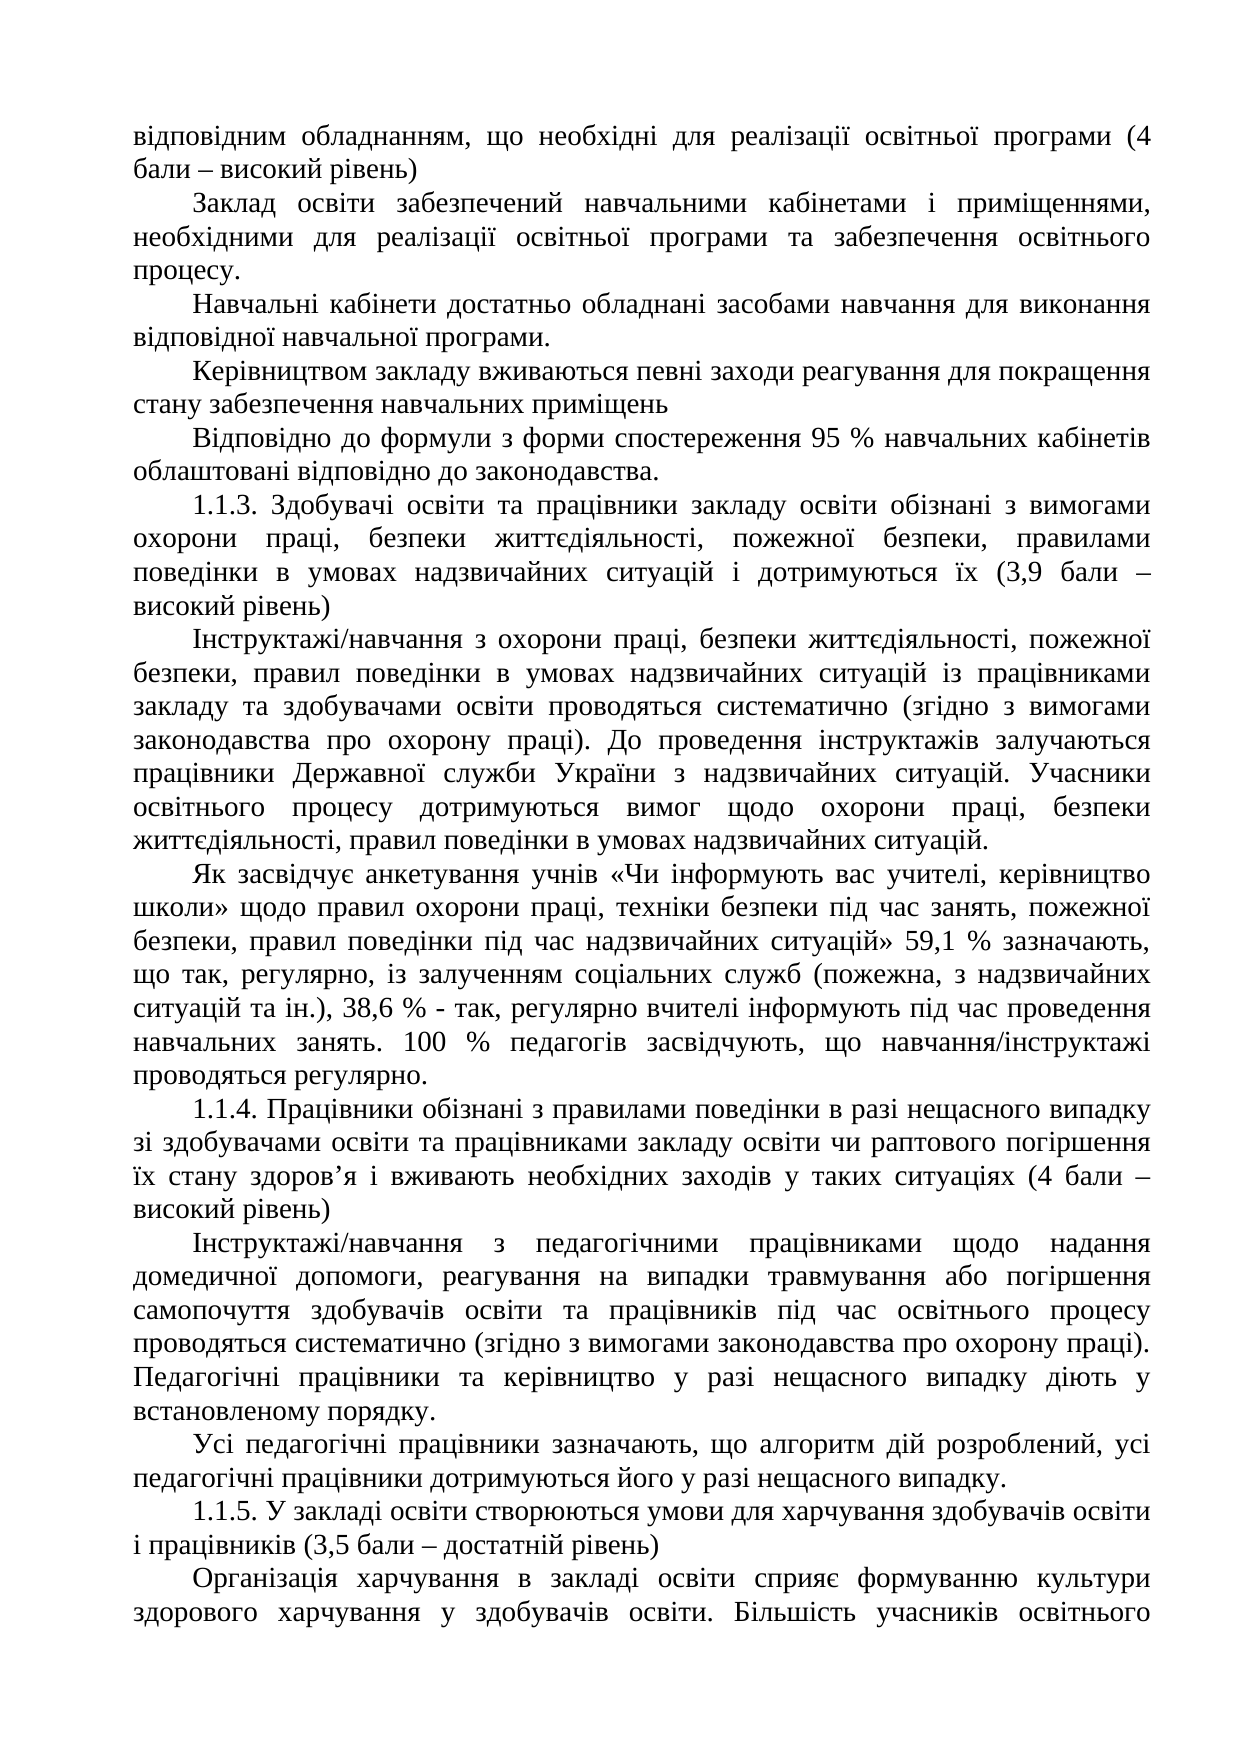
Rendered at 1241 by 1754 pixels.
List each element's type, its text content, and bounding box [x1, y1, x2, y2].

text Як засвідчує анкетування учнів «Чи інформують вас учителі, керівництво школи» щодо правил охорони праці, техніки безпеки під час занять, пожежної безпеки, правил поведінки під час надзвичайних ситуацій» 59,1 % зазначають, що так, регулярно, із залученням соціальних служб (пожежна, з надзвичайних ситуацій та ін.), 38,6 % - так, регулярно вчителі інформують під час проведення навчальних занять. 100 % педагогів засвідчують, що навчання/інструктажі проводяться регулярно. [133, 856, 1152, 1091]
text Інструктажі/навчання з педагогічними працівниками щодо надання домедичної допомоги, реагування на випадки травмування або погіршення самопочуття здобувачів освіти та працівників під час освітнього процесу проводяться систематично (згідно з вимогами законодавства про охорону праці). Педагогічні працівники та керівництво у разі нещасного випадку діють у встановленому порядку. [133, 1225, 1152, 1426]
text Керівництвом закладу вживаються певні заходи реагування для покращення стану забезпечення навчальних приміщень [133, 353, 1152, 420]
text 1.1.4. Працівники обізнані з правилами поведінки в разі нещасного випадку зі здобувачами освіти та працівниками закладу освіти чи раптового погіршення їх стану здоров’я і вживають необхідних заходів у таких ситуаціях (4 бали – високий рівень) [133, 1091, 1152, 1225]
text Інструктажі/навчання з охорони праці, безпеки життєдіяльності, пожежної безпеки, правил поведінки в умовах надзвичайних ситуацій із працівниками закладу та здобувачами освіти проводяться систематично (згідно з вимогами законодавства про охорону праці). До проведення інструктажів залучаються працівники Державної служби України з надзвичайних ситуацій. Учасники освітнього процесу дотримуються вимог щодо охорони праці, безпеки життєдіяльності, правил поведінки в умовах надзвичайних ситуацій. [133, 621, 1152, 856]
text Відповідно до формули з форми спостереження 95 % навчальних кабінетів облаштовані відповідно до законодавства. [133, 420, 1152, 487]
text 1.1.3. Здобувачі освіти та працівники закладу освіти обізнані з вимогами охорони праці, безпеки життєдіяльності, пожежної безпеки, правилами поведінки в умовах надзвичайних ситуацій і дотримуються їх (3,9 бали – високий рівень) [133, 487, 1152, 621]
text Усі педагогічні працівники зазначають, що алгоритм дій розроблений, усі педагогічні працівники дотримуються його у разі нещасного випадку. [133, 1426, 1152, 1493]
text 1.1.5. У закладі освіти створюються умови для харчування здобувачів освіти і працівників (3,5 бали – достатній рівень) [133, 1493, 1152, 1560]
text Заклад освіти забезпечений навчальними кабінетами і приміщеннями, необхідними для реалізації освітньої програми та забезпечення освітнього процесу. [133, 185, 1152, 286]
text Навчальні кабінети достатньо обладнані засобами навчання для виконання відповідної навчальної програми. [133, 286, 1152, 353]
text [133, 118, 1152, 185]
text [133, 1560, 1152, 1627]
